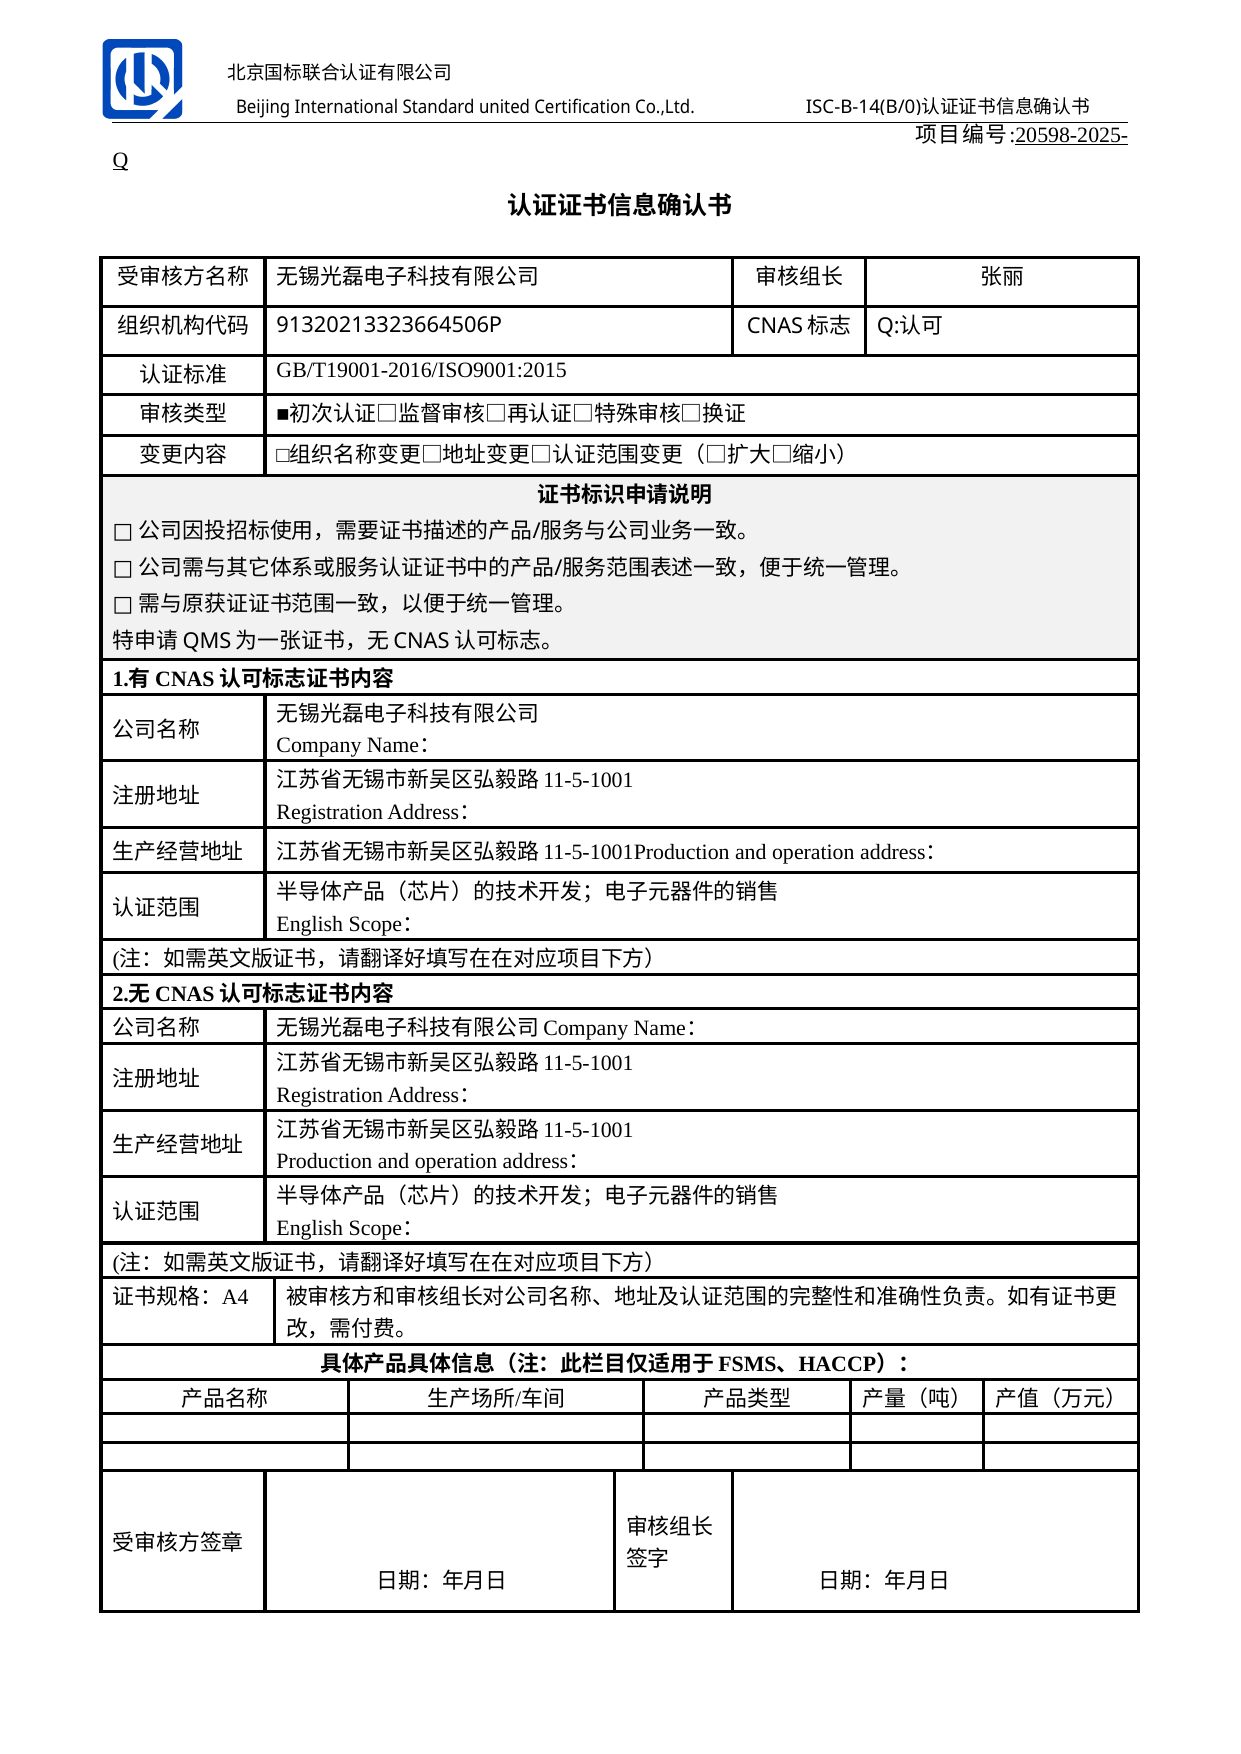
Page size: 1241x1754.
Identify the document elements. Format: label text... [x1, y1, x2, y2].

table_cell 认证范围 [103, 874, 263, 938]
table_cell ■初次认证□监督审核□再认证□特殊审核□换证 [267, 396, 1137, 433]
table_cell 公司名称 [103, 696, 263, 759]
table_cell 认证范围 [103, 1178, 263, 1241]
table_cell 产品类型 [645, 1381, 849, 1412]
table_cell [103, 1444, 347, 1469]
table_header 无锡光磊电子科技有限公司 [267, 259, 731, 305]
table_cell [103, 1415, 347, 1441]
table_cell 注册地址 [103, 762, 263, 826]
table_cell 产量（吨） [852, 1381, 982, 1412]
table_cell 认证标准 [103, 357, 263, 393]
text 项目编号:20598-2025-Q [112, 123, 1128, 173]
table_cell 2.无CNAS认可标志证书内容 [103, 976, 1137, 1007]
table_cell 证书规格：A4 [103, 1279, 273, 1343]
text 认证证书信息确认书 [112, 185, 1128, 222]
table_cell 生产经营地址 [103, 829, 263, 871]
table_cell 江苏省无锡市新吴区弘毅路11-5-1001 Registration Address： [267, 762, 1137, 826]
table_cell CNAS标志 [734, 308, 864, 354]
table_cell 注册地址 [103, 1045, 263, 1108]
table_cell (注：如需英文版证书，请翻译好填写在在对应项目下方） [103, 1245, 1137, 1276]
table_cell 审核组长签字 [616, 1472, 731, 1610]
table_cell 受审核方签章 [103, 1472, 263, 1610]
table_cell [852, 1415, 982, 1441]
table_cell □组织名称变更□地址变更□认证范围变更（□扩大□缩小） [267, 437, 1137, 474]
table_cell 91320213323664506P [267, 308, 731, 354]
table_cell 组织机构代码 [103, 308, 263, 354]
table_cell 半导体产品（芯片）的技术开发；电子元器件的销售 English Scope： [267, 1178, 1137, 1241]
table_cell [985, 1415, 1137, 1441]
table_cell 江苏省无锡市新吴区弘毅路11-5-1001 Registration Address： [267, 1045, 1137, 1108]
table_cell 生产经营地址 [103, 1112, 263, 1175]
table_cell 日期：年月日 [267, 1472, 613, 1610]
table_cell [645, 1415, 849, 1441]
table_cell 无锡光磊电子科技有限公司 Company Name： [267, 696, 1137, 759]
table_cell 变更内容 [103, 437, 263, 474]
picture [102, 39, 183, 119]
table_cell 1.有CNAS认可标志证书内容 [103, 661, 1137, 693]
table_cell 具体产品具体信息（注：此栏目仅适用于FSMS、HACCP）： [103, 1346, 1137, 1377]
table_cell 无锡光磊电子科技有限公司Company Name： [267, 1010, 1137, 1042]
table_header 张丽 [867, 259, 1137, 305]
table_cell Q:认可 [867, 308, 1137, 354]
table_cell [350, 1415, 642, 1441]
table_cell [350, 1444, 642, 1469]
table_cell 证书标识申请说明 □ 公司因投招标使用，需要证书描述的产品/服务与公司业务一致。 □ 公司需与其它体系或服务认证证书中的产品/服务范围表述一致，便于统一管理。 □ 需与原获证证书范围一致，以便于统一管理。 特申请QMS为一张证书，无CNAS认可标志。 [103, 477, 1137, 658]
table_cell [985, 1444, 1137, 1469]
table_cell (注：如需英文版证书，请翻译好填写在在对应项目下方） [103, 941, 1137, 972]
table_header 受审核方名称 [103, 259, 263, 305]
table_cell 江苏省无锡市新吴区弘毅路11-5-1001Production and operation address： [267, 829, 1137, 871]
table_cell 江苏省无锡市新吴区弘毅路11-5-1001 Production and operation address： [267, 1112, 1137, 1175]
table_cell 审核类型 [103, 396, 263, 433]
table_cell 公司名称 [103, 1010, 263, 1042]
table_cell 产值（万元） [985, 1381, 1137, 1412]
table_cell [852, 1444, 982, 1469]
table_cell 生产场所/车间 [350, 1381, 642, 1412]
table_cell GB/T19001-2016/ISO9001:2015 [267, 357, 1137, 393]
table_cell 半导体产品（芯片）的技术开发；电子元器件的销售 English Scope： [267, 874, 1137, 938]
table_cell 产品名称 [103, 1381, 347, 1412]
table_cell 日期：年月日 [734, 1472, 1137, 1610]
table_header 审核组长 [734, 259, 864, 305]
table_cell [645, 1444, 849, 1469]
table_cell 被审核方和审核组长对公司名称、地址及认证范围的完整性和准确性负责。如有证书更改，需付费。 [276, 1279, 1137, 1343]
